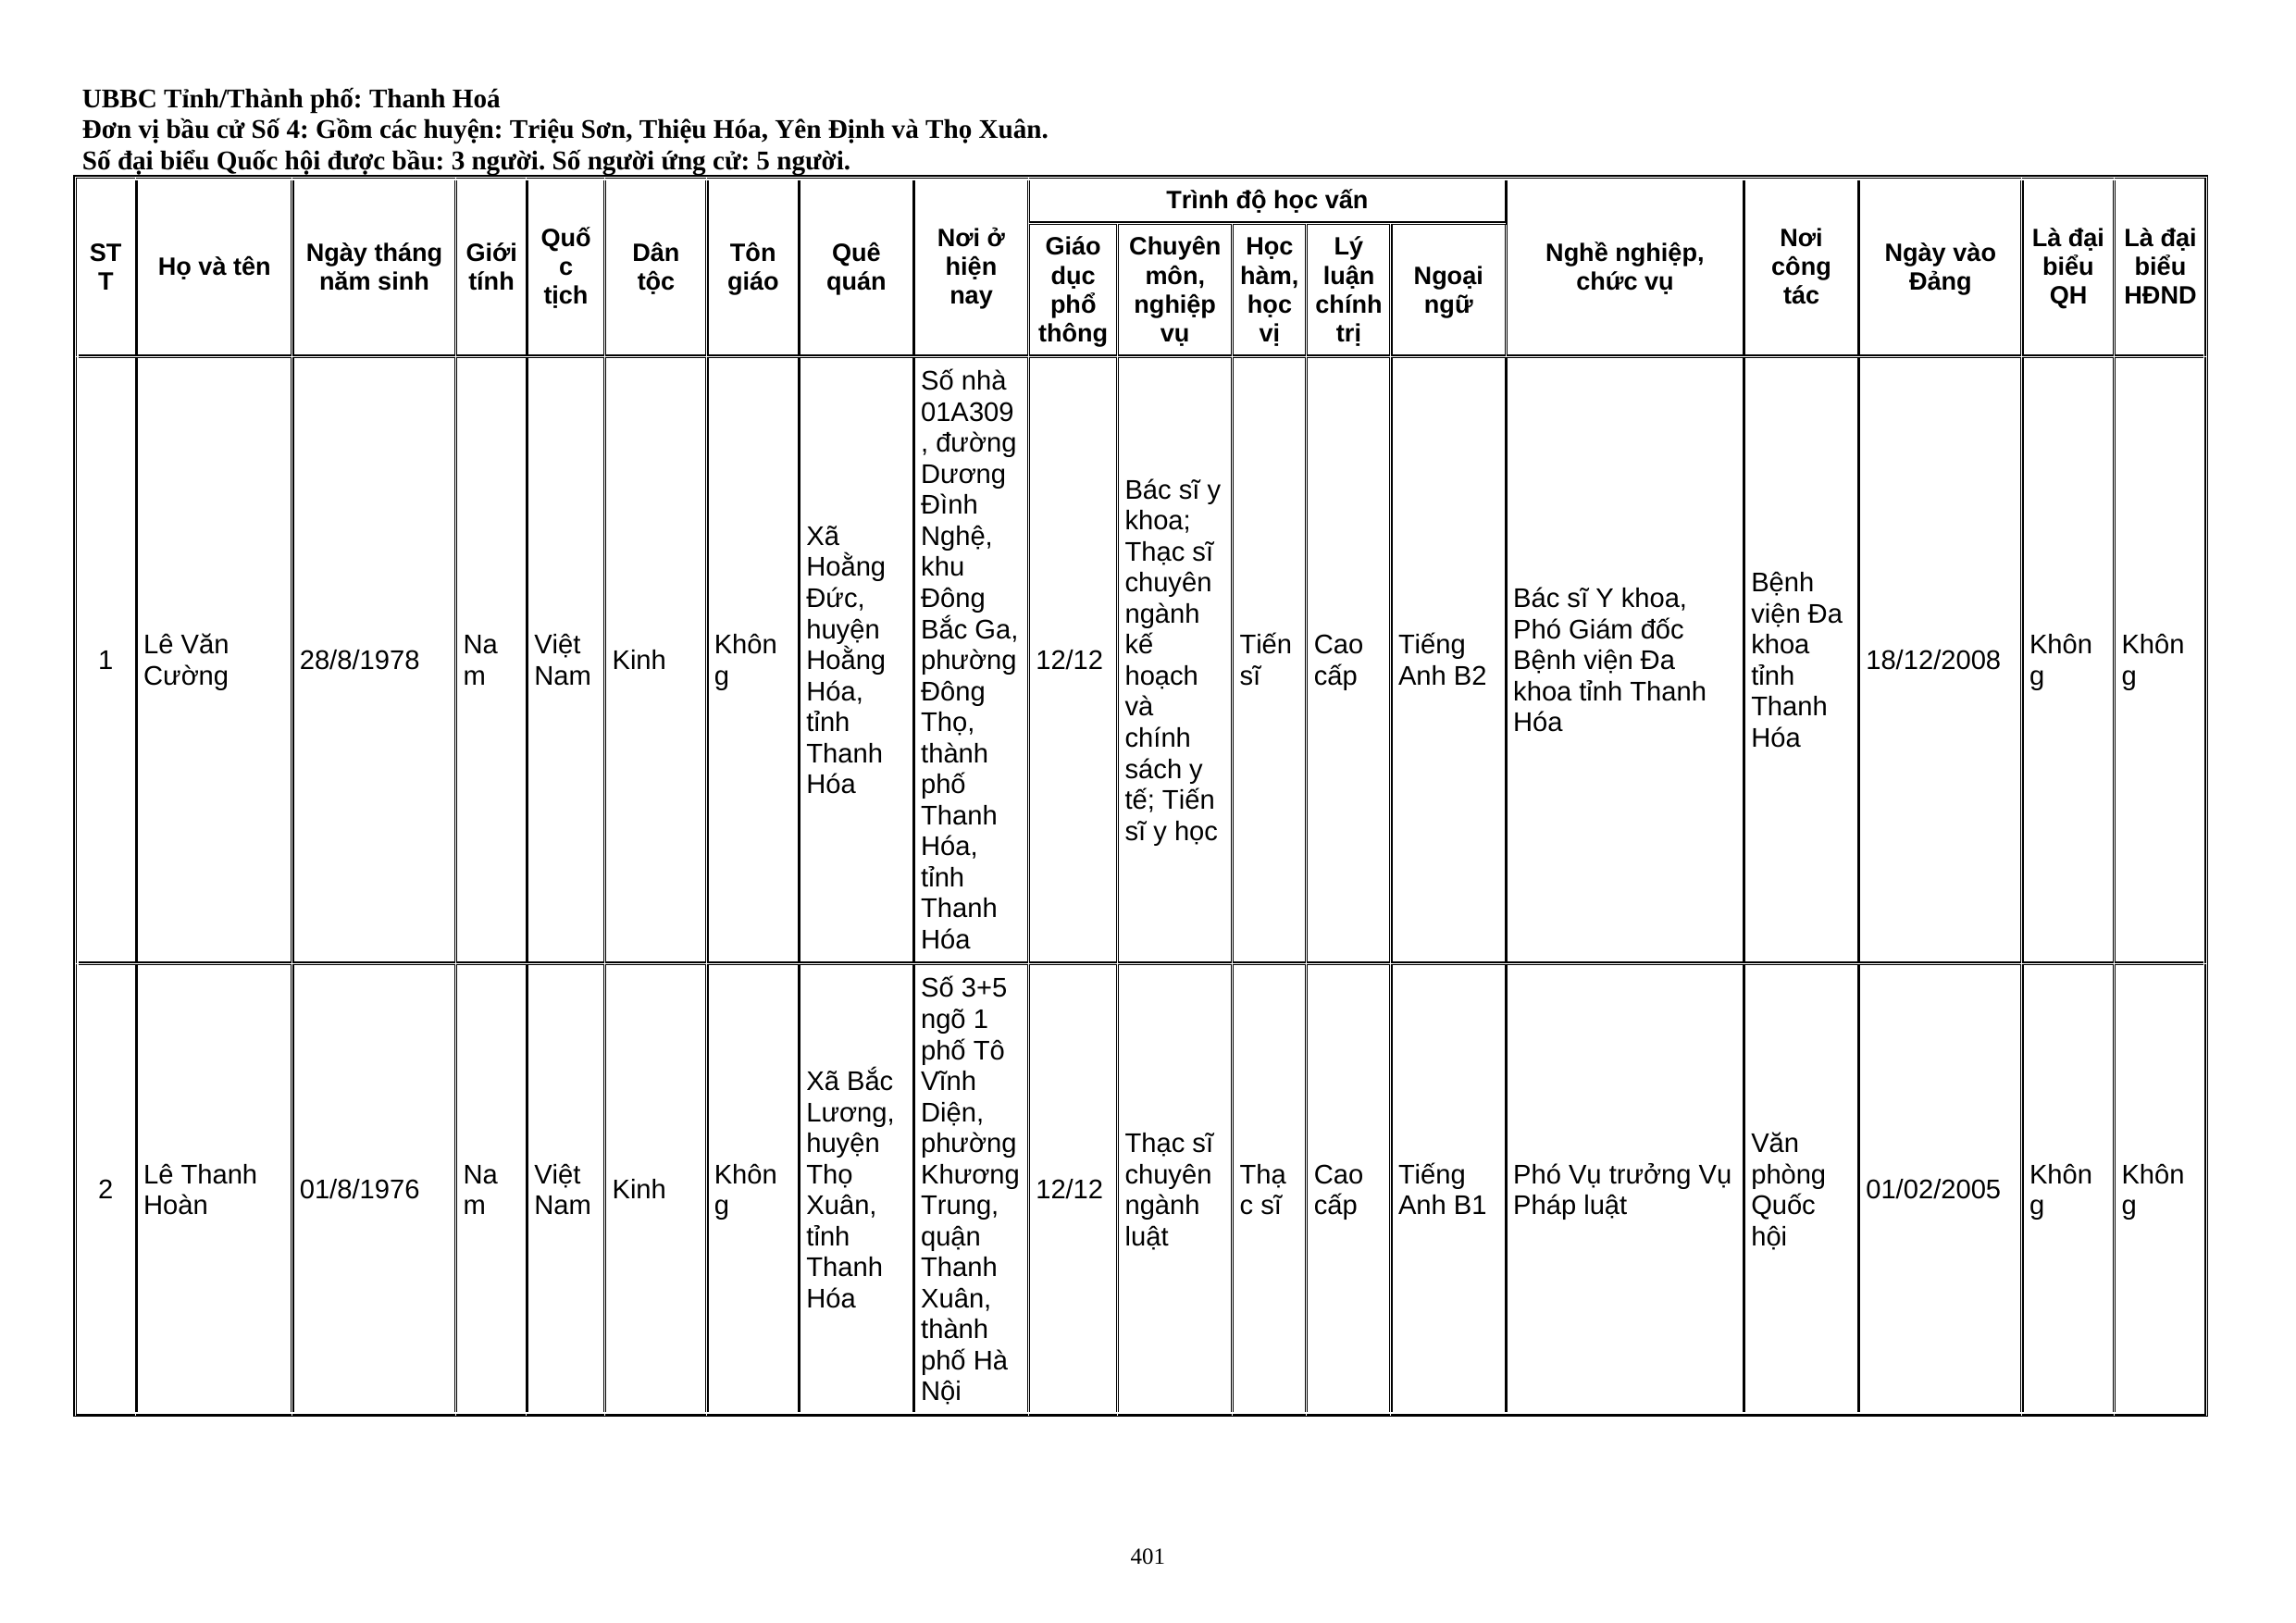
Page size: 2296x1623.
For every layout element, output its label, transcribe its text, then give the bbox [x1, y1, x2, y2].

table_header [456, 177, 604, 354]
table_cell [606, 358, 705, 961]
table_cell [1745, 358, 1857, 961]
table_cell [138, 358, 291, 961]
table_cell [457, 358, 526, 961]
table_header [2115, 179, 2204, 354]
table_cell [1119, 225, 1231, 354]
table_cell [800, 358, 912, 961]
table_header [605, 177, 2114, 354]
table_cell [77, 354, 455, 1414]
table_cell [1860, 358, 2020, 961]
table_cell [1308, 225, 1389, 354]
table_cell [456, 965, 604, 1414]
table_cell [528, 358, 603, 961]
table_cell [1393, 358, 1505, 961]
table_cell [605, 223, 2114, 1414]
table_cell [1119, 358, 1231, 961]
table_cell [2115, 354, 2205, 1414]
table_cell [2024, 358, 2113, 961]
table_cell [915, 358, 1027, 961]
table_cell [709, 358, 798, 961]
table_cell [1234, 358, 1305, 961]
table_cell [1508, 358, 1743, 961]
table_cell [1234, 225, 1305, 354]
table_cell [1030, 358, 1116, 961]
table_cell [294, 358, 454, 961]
text UBBC Tỉnh/Thành phố: Thanh Hoá Đơn vị bầu cử Số 4: Gồm các huyện: Triệu Sơn, Thiệu Hóa, Yên Định và Thọ Xuân. Số đại biểu Quốc hội được bầu: 3 người. Số người ứng cử: 5 người. [82, 82, 2214, 175]
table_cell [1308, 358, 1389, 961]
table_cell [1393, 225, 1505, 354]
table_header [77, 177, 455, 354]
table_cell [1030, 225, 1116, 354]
